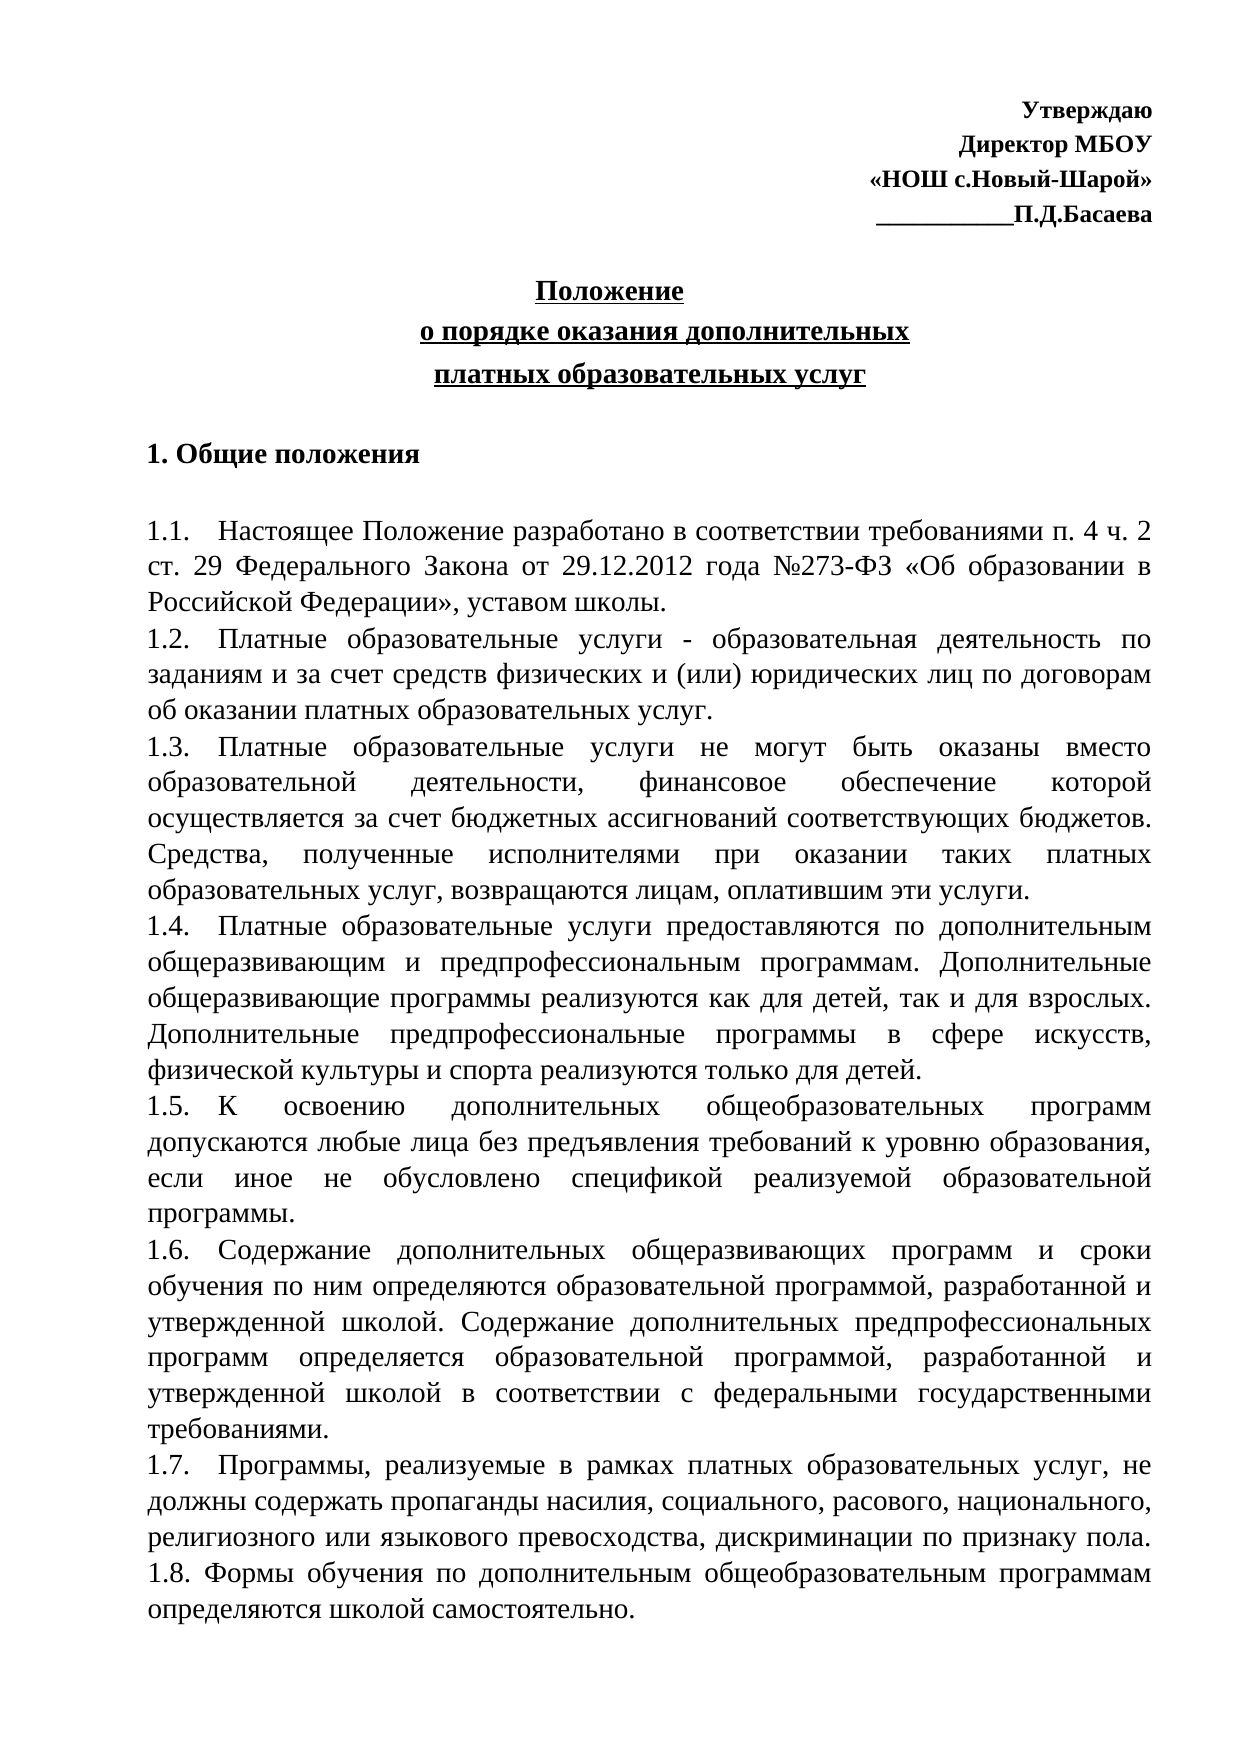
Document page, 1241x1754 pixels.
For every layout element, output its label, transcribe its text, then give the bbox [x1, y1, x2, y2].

text о порядке оказания дополнительных [177, 313, 1152, 347]
text платных образовательных услуг [177, 356, 1123, 389]
list Платные образовательные услуги не могут быть оказаны вместо образовательной деятельности, финансовое обеспечение которой осуществляется за счет бюджетных ассигнований соответствующих бюджетов. Средства, полученные исполнителями при оказании таких платных образовательных услуг, возвращаются лицам, оплатившим эти услуги. [146, 729, 1152, 906]
list Общие положения [146, 437, 1152, 470]
list Платные образовательные услуги - образовательная деятельность по заданиям и за счет средств физических и (или) юридических лиц по договорам об оказании платных образовательных услуг. [146, 621, 1152, 726]
list Содержание дополнительных общеразвивающих программ и сроки обучения по ним определяются образовательной программой, разработанной и утвержденной школой. Содержание дополнительных предпрофессиональных программ определяется образовательной программой, разработанной и утвержденной школой в соответствии с федеральными государственными требованиями. [146, 1232, 1152, 1445]
text Директор МБОУ [70, 129, 1152, 158]
list Платные образовательные услуги предоставляются по дополнительным общеразвивающим и предпрофессиональным программам. Дополнительные общеразвивающие программы реализуются как для детей, так и для взрослых. Дополнительные предпрофессиональные программы в сфере искусств, физической культуры и спорта реализуются только для детей. [146, 908, 1152, 1085]
list К освоению дополнительных общеобразовательных программ допускаются любые лица без предъявления требований к уровню образования, если иное не обусловлено спецификой реализуемой образовательной программы. [146, 1088, 1152, 1229]
list Программы, реализуемые в рамках платных образовательных услуг, не должны содержать пропаганды насилия, социального, расового, национального, религиозного или языкового превосходства, дискриминации по признаку пола. 1.8. Формы обучения по дополнительным общеобразовательным программам определяются школой самостоятельно. [146, 1447, 1152, 1624]
list Настоящее Положение разработано в соответствии требованиями п. 4 ч. 2 ст. 29 Федерального Закона от 29.12.2012 года №273-ФЗ «Об образовании в Российской Федерации», уставом школы. [146, 513, 1152, 618]
text Утверждаю [70, 95, 1152, 124]
text ___________П.Д.Басаева [70, 199, 1152, 228]
text Положение [148, 273, 1152, 307]
text «НОШ с.Новый-Шарой» [70, 164, 1152, 193]
